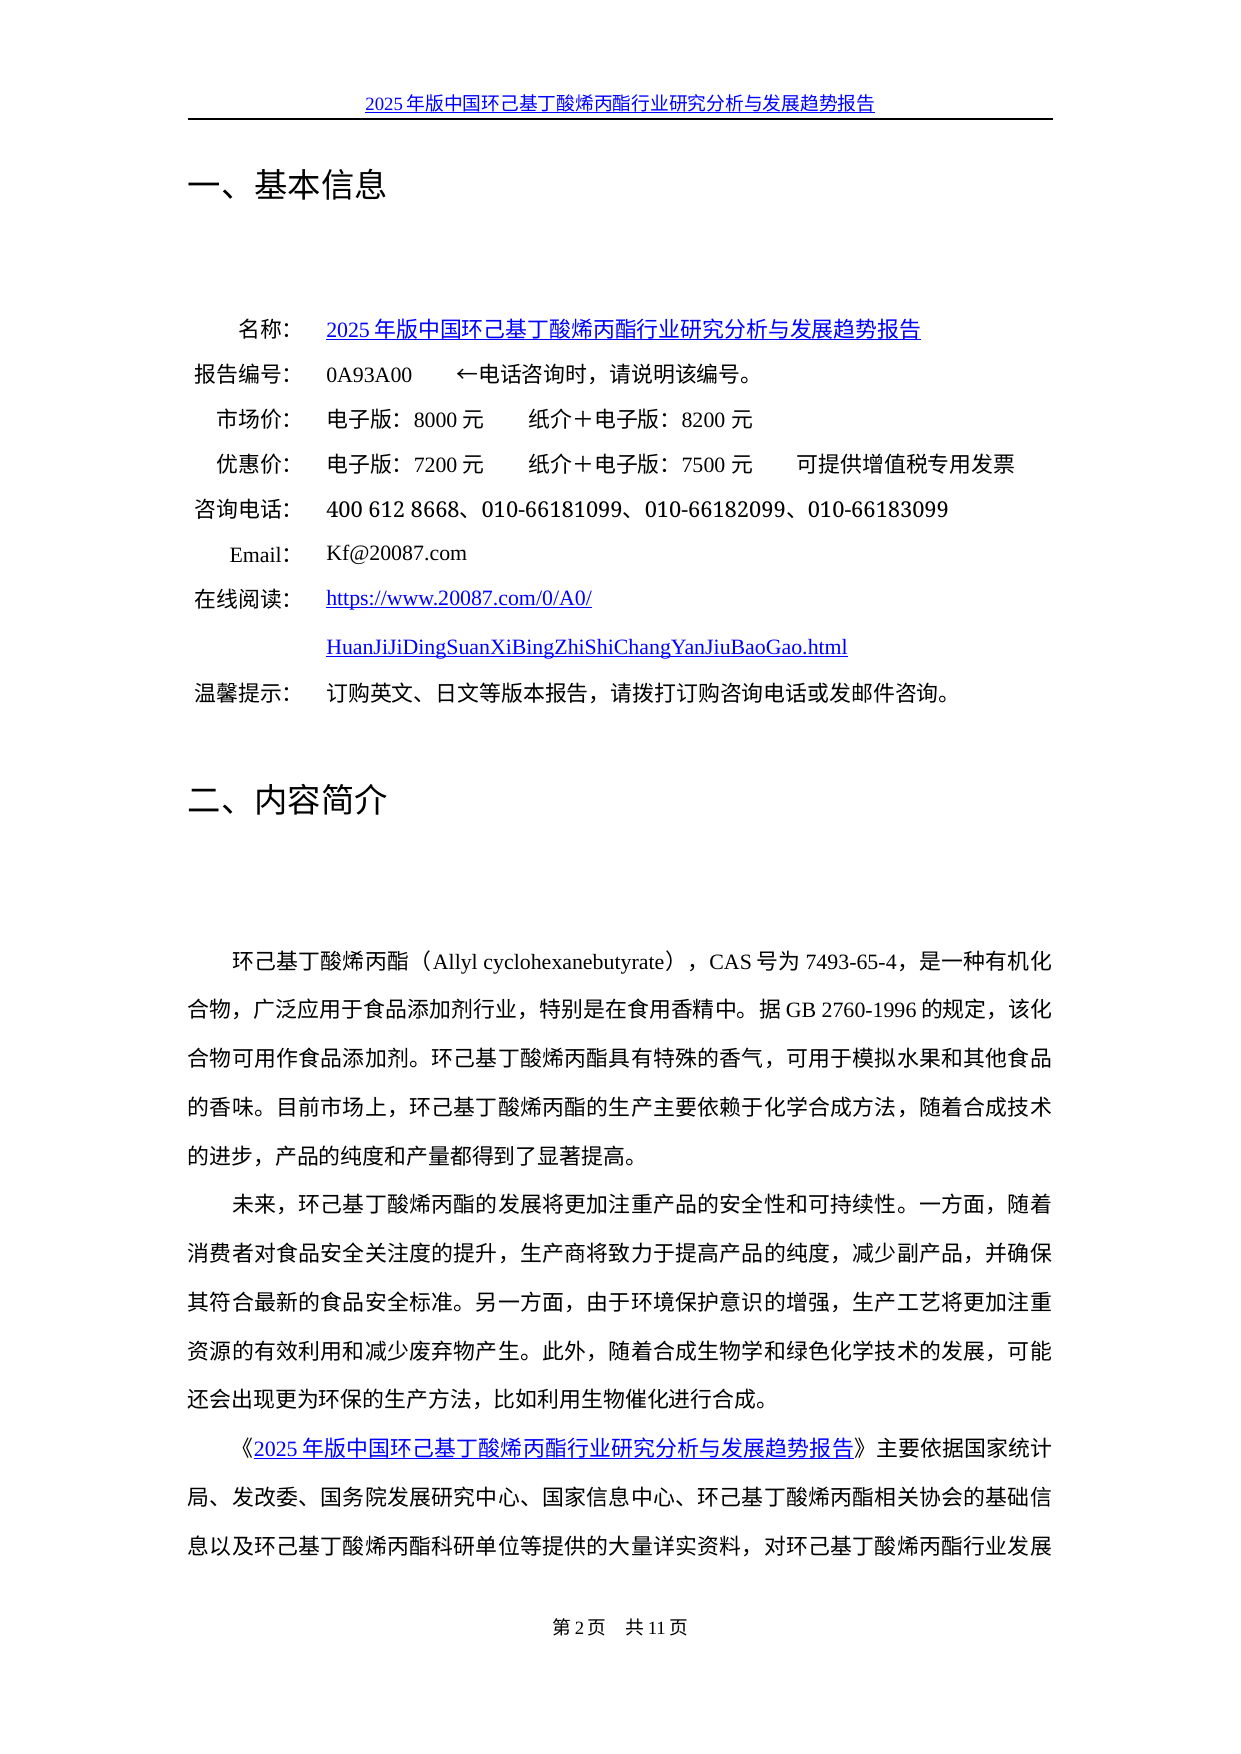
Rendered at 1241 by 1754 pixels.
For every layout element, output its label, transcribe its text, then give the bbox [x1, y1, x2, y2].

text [187, 943, 1053, 1561]
table_cell 温馨提示： [167, 675, 315, 720]
table_cell Email： [167, 537, 315, 582]
table_cell 电子版：8000 元 纸介＋电子版：8200 元 [315, 402, 1073, 447]
table_header 名称： [167, 312, 315, 357]
table_cell 订购英文、日文等版本报告，请拨打订购咨询电话或发邮件咨询。 [315, 675, 1073, 720]
table_header 2025年版中国环己基丁酸烯丙酯行业研究分析与发展趋势报告 [315, 312, 1073, 357]
table_cell 优惠价： [167, 447, 315, 492]
title 二、内容简介 [187, 766, 1053, 831]
table_cell 报告编号： [167, 357, 315, 402]
table_cell 0A93A00 ←电话咨询时，请说明该编号。 [315, 357, 1073, 402]
table_cell [315, 582, 1073, 675]
table_cell 400 612 8668、010-66181099、010-66182099、010-66183099 [315, 492, 1073, 537]
table_cell Kf@20087.com [315, 537, 1073, 582]
table_cell 电子版：7200 元 纸介＋电子版：7500 元 可提供增值税专用发票 [315, 447, 1073, 492]
title 一、基本信息 [187, 150, 1053, 215]
table_cell 在线阅读： [167, 582, 315, 675]
table_cell 咨询电话： [167, 492, 315, 537]
table_cell 市场价： [167, 402, 315, 447]
